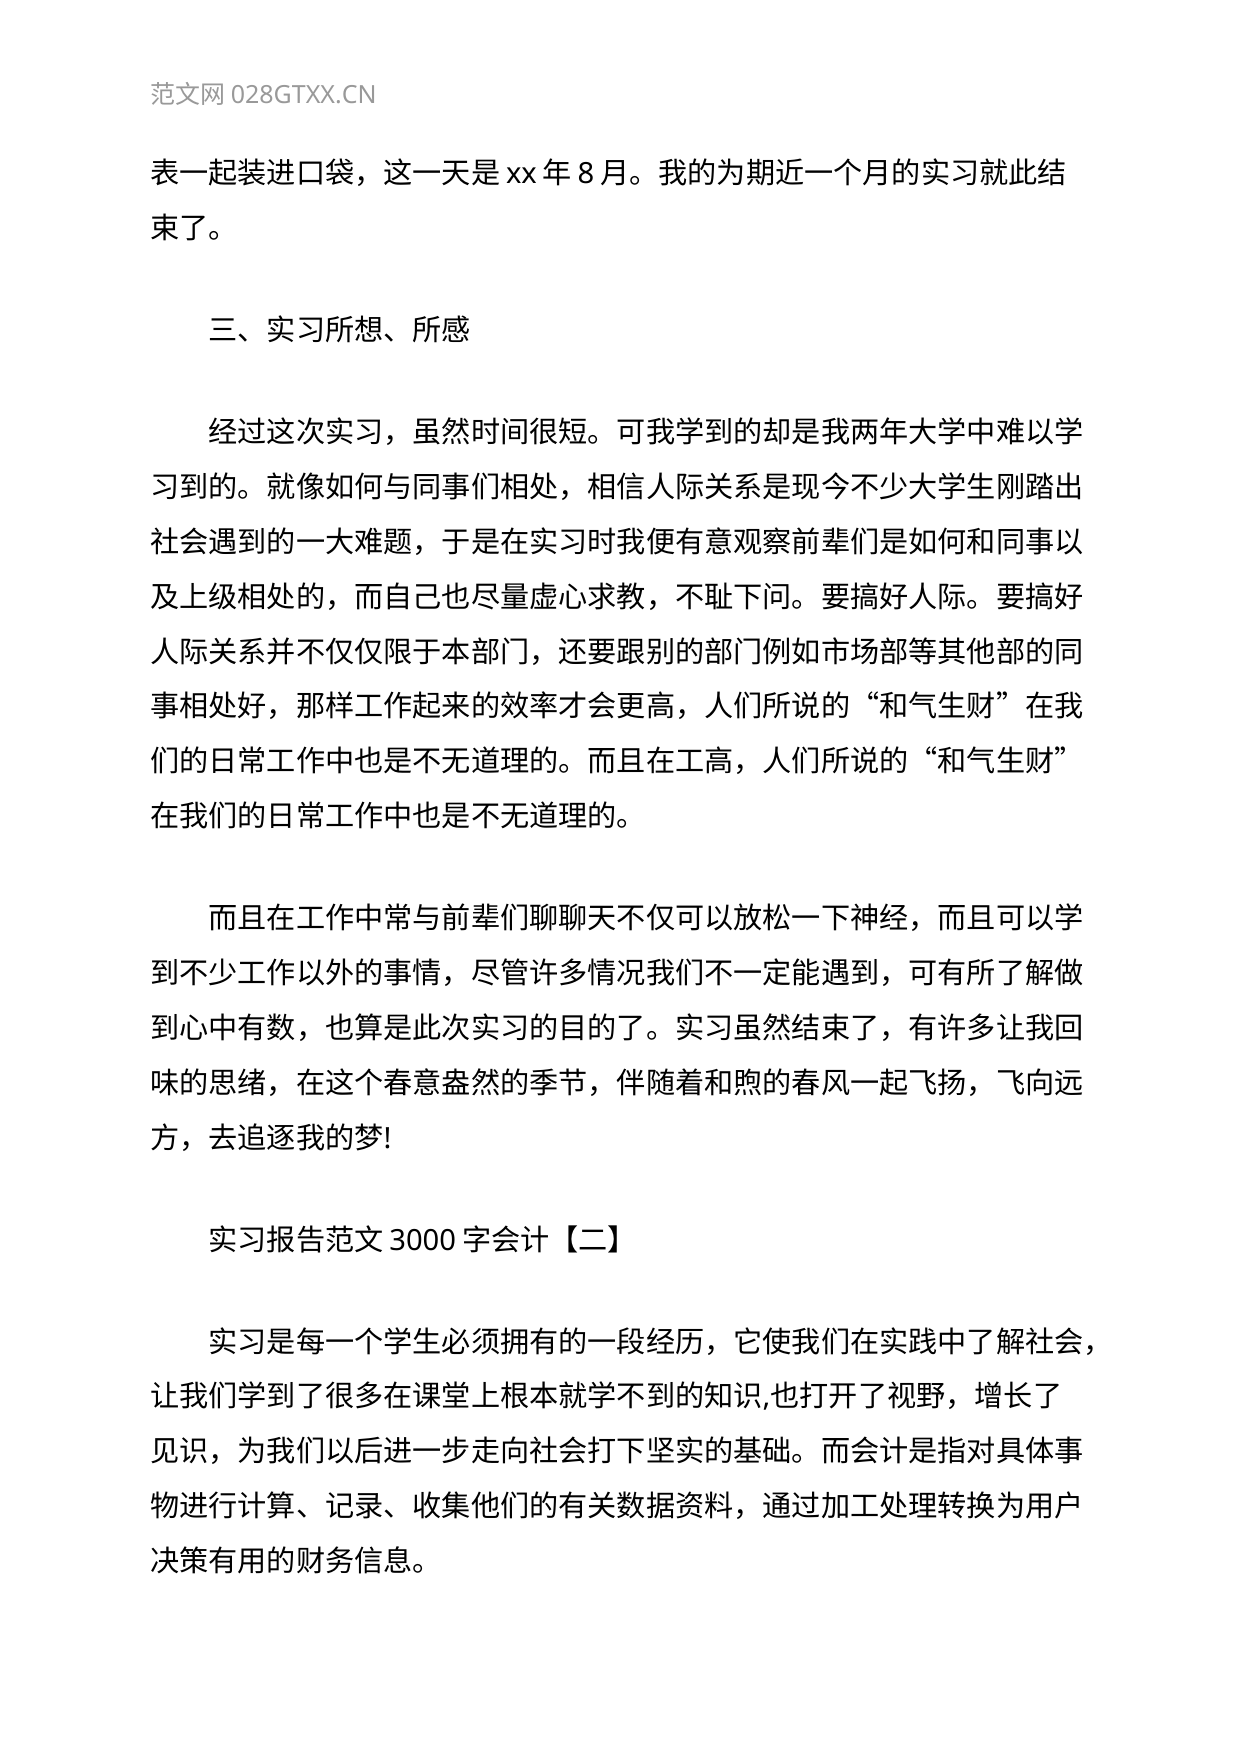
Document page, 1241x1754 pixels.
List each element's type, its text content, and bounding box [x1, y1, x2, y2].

text 经过这次实习，虽然时间很短。可我学到的却是我两年大学中难以学习到的。就像如何与同事们相处，相信人际关系是现今不少大学生刚踏出社会遇到的一大难题，于是在实习时我便有意观察前辈们是如何和同事以及上级相处的，而自己也尽量虚心求教，不耻下问。要搞好人际。要搞好人际关系并不仅仅限于本部门，还要跟别的部门例如市场部等其他部的同事相处好，那样工作起来的效率才会更高，人们所说的“和气生财”在我们的日常工作中也是不无道理的。而且在工高，人们所说的“和气生财”在我们的日常工作中也是不无道理的。 [150, 408, 1090, 835]
text 实习是每一个学生必须拥有的一段经历，它使我们在实践中了解社会，让我们学到了很多在课堂上根本就学不到的知识,也打开了视野，增长了见识，为我们以后进一步走向社会打下坚实的基础。而会计是指对具体事物进行计算、记录、收集他们的有关数据资料，通过加工处理转换为用户决策有用的财务信息。 [150, 1318, 1090, 1580]
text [150, 150, 1090, 247]
text 三、实习所想、所感 [150, 307, 1090, 349]
text 实习报告范文3000字会计【二】 [150, 1216, 1090, 1258]
text 而且在工作中常与前辈们聊聊天不仅可以放松一下神经，而且可以学到不少工作以外的事情，尽管许多情况我们不一定能遇到，可有所了解做到心中有数，也算是此次实习的目的了。实习虽然结束了，有许多让我回味的思绪，在这个春意盎然的季节，伴随着和煦的春风一起飞扬，飞向远方，去追逐我的梦! [150, 894, 1090, 1157]
